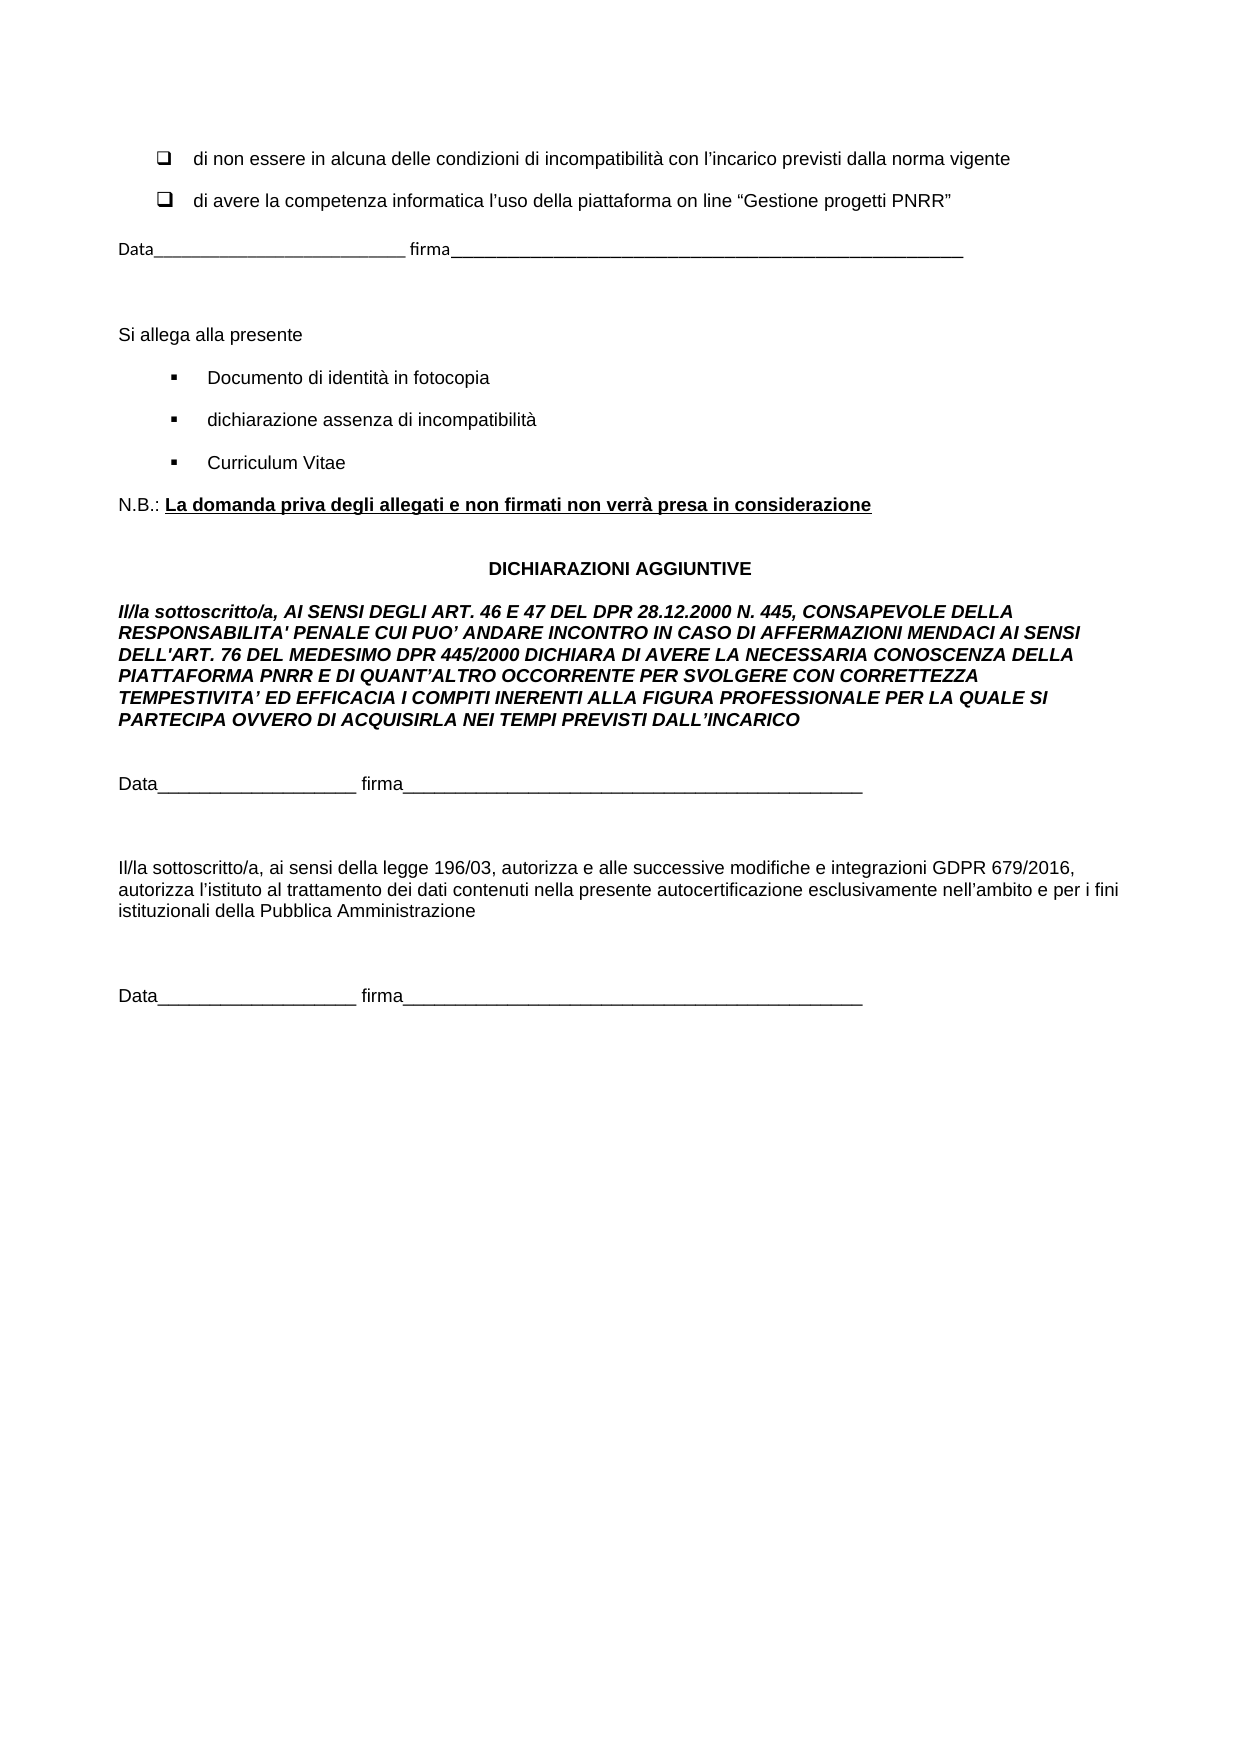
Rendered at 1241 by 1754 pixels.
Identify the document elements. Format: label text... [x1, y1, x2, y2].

text DELL'ART. 76 DEL MEDESIMO DPR 445/2000 DICHIARA DI AVERE LA NECESSARIA CONOSCENZA DELLA [118, 644, 1122, 665]
text Il/la sottoscritto/a, ai sensi della legge 196/03, autorizza e alle successive modifiche e integrazioni GDPR 679/2016, autorizza l’istituto al trattamento dei dati contenuti nella presente autocertificazione esclusivamente nell’ambito e per i fini istituzionali della Pubblica Amministrazione [118, 857, 1122, 922]
text Data___________________________ firma_____________________________________________ [118, 233, 1122, 261]
text Il/la sottoscritto/a, AI SENSI DEGLI ART. 46 E 47 DEL DPR 28.12.2000 N. 445, CONSAPEVOLE DELLA [118, 601, 1122, 622]
list Documento di identità in fotocopia [169, 367, 1122, 388]
text DICHIARAZIONI AGGIUNTIVE [118, 558, 1122, 580]
text RESPONSABILITA' PENALE CUI PUO’ ANDARE INCONTRO IN CASO DI AFFERMAZIONI MENDACI AI SENSI [118, 622, 1122, 644]
text Data___________________ firma____________________________________________ [118, 985, 1122, 1007]
text Si allega alla presente [118, 324, 1122, 346]
list dichiarazione assenza di incompatibilità [169, 409, 1122, 431]
list di non essere in alcuna delle condizioni di incompatibilità con l’incarico previsti dalla norma vigente [156, 148, 1122, 169]
list di avere la competenza informatica l’uso della piattaforma on line “Gestione progetti PNRR” [156, 190, 1122, 212]
list Curriculum Vitae [169, 452, 1122, 473]
text Data___________________ firma____________________________________________ [118, 772, 1122, 794]
text N.B.: La domanda priva degli allegati e non firmati non verrà presa in considerazione [118, 494, 1122, 516]
text PIATTAFORMA PNRR E DI QUANT’ALTRO OCCORRENTE PER SVOLGERE CON CORRETTEZZA TEMPESTIVITA’ ED EFFICACIA I COMPITI INERENTI ALLA FIGURA PROFESSIONALE PER LA QUALE SI PARTECIPA OVVERO DI ACQUISIRLA NEI TEMPI PREVISTI DALL’INCARICO [118, 665, 1122, 730]
